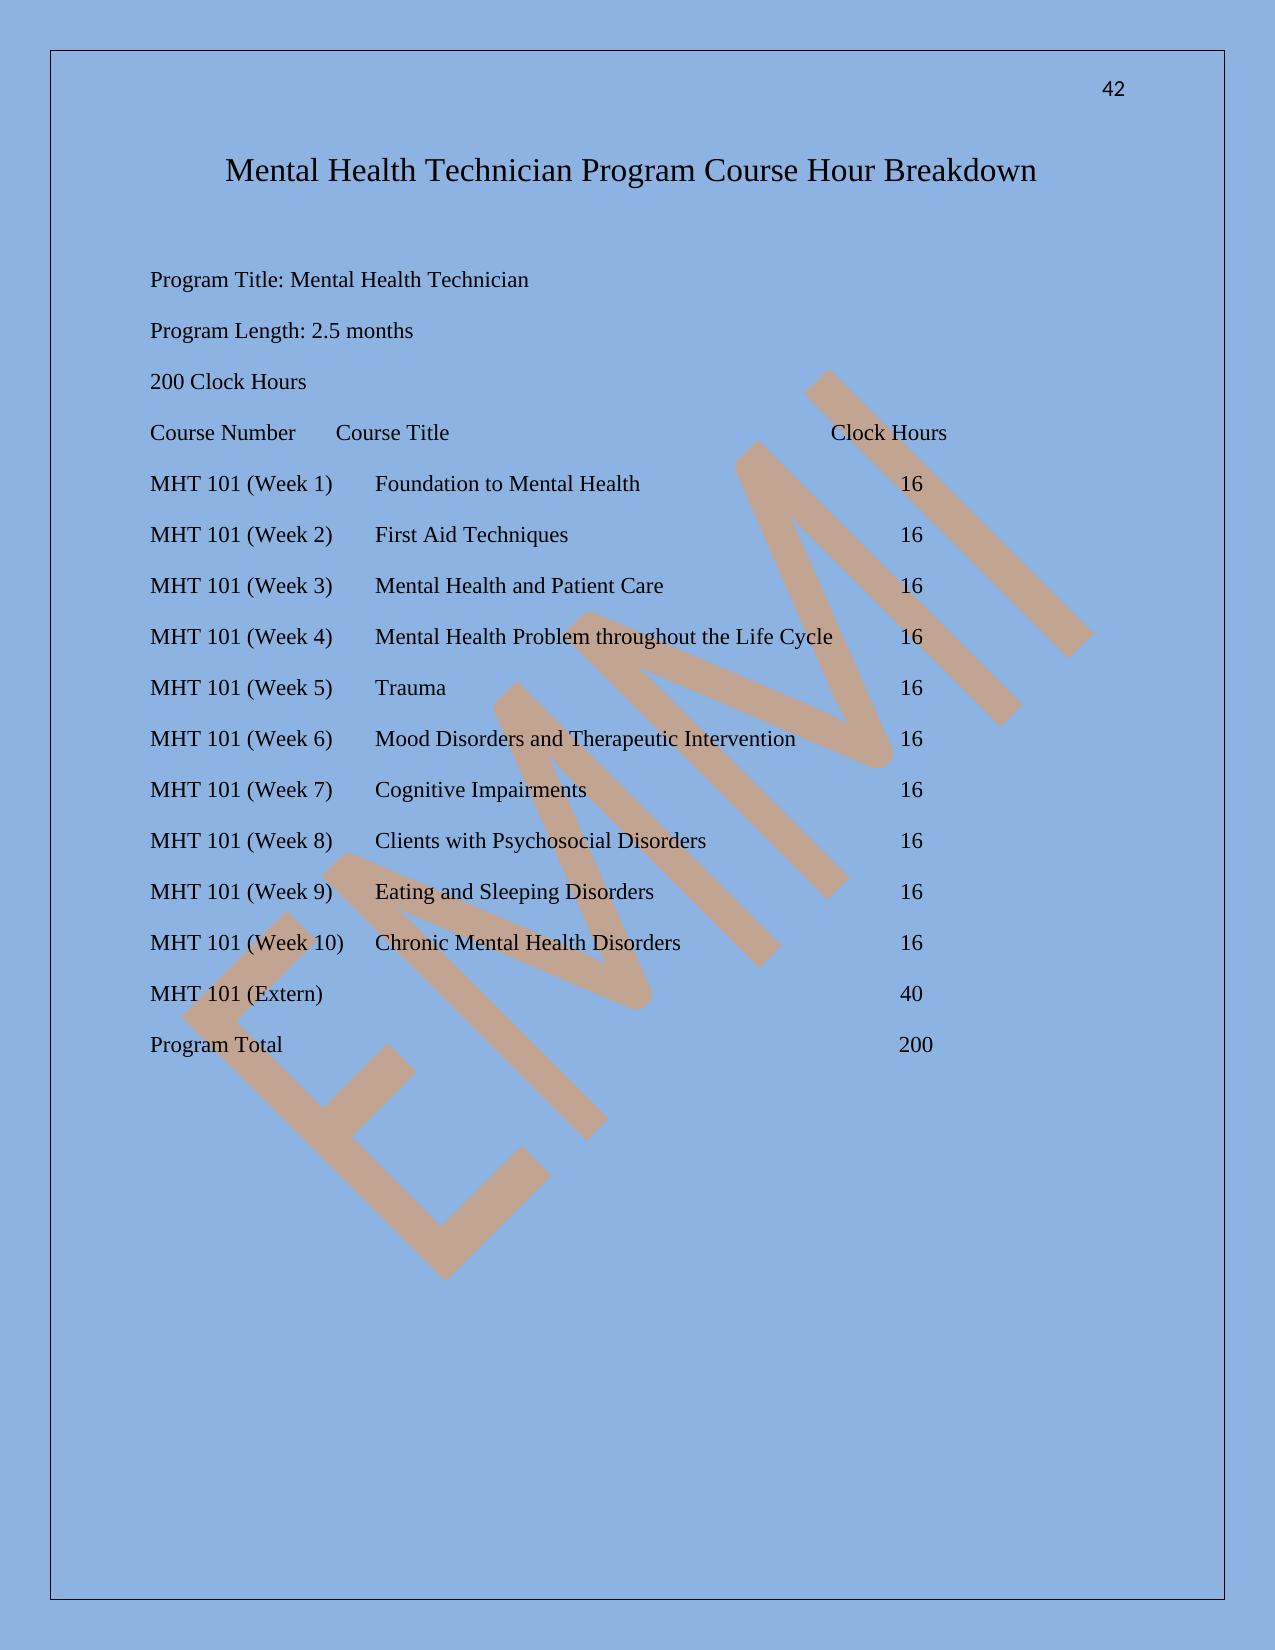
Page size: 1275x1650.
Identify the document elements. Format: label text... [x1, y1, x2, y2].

text MHT 101 (Week 3) Mental Health and Patient Care 16 [150, 572, 1125, 598]
text Program Total 200 [150, 1032, 1125, 1058]
text MHT 101 (Week 1) Foundation to Mental Health 16 [150, 470, 1125, 496]
text Program Length: 2.5 months [150, 317, 1125, 343]
text MHT 101 (Extern) 40 [150, 981, 1125, 1007]
text MHT 101 (Week 10) Chronic Mental Health Disorders 16 [150, 929, 1125, 956]
text Course Number Course Title Clock Hours [150, 419, 1125, 445]
text MHT 101 (Week 9) Eating and Sleeping Disorders 16 [150, 878, 1125, 905]
text MHT 101 (Week 5) Trauma 16 [150, 674, 1125, 701]
text MHT 101 (Week 8) Clients with Psychosocial Disorders 16 [150, 827, 1125, 854]
text Mental Health Technician Program Course Hour Breakdown [150, 150, 1125, 188]
text MHT 101 (Week 7) Cognitive Impairments 16 [150, 776, 1125, 803]
text MHT 101 (Week 2) First Aid Techniques 16 [150, 521, 1125, 547]
text MHT 101 (Week 4) Mental Health Problem throughout the Life Cycle 16 [150, 623, 1125, 649]
text Program Title: Mental Health Technician [150, 266, 1125, 292]
text MHT 101 (Week 6) Mood Disorders and Therapeutic Intervention 16 [150, 725, 1125, 752]
text 200 Clock Hours [150, 368, 1125, 394]
